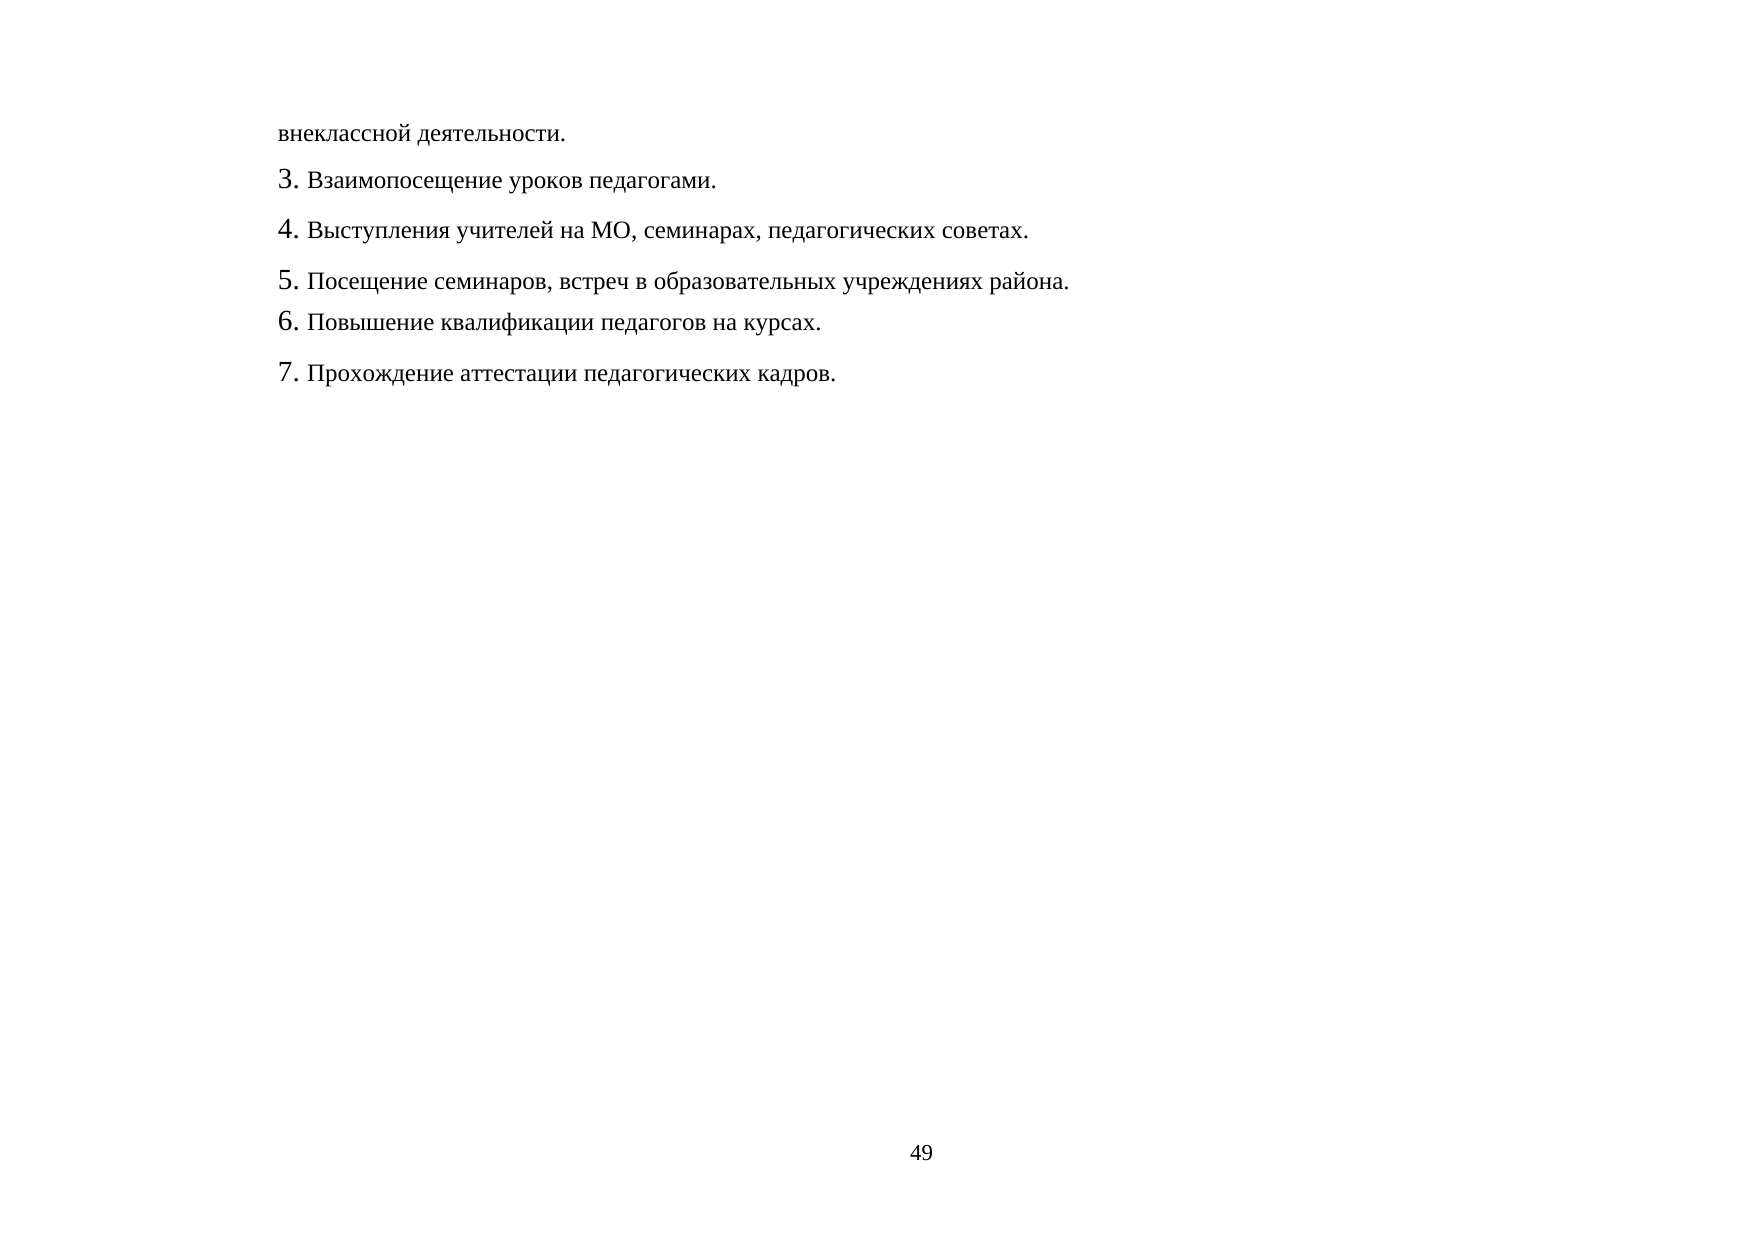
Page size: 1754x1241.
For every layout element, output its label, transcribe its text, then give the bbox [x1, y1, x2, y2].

list Выступления учителей на МО, семинарах, педагогических советах. [278, 212, 1665, 245]
list Посещение семинаров, встреч в образовательных учреждениях района. [278, 262, 1665, 295]
list Повышение квалификации педагогов на курсах. [278, 303, 1665, 337]
list Взаимопосещение уроков педагогами. [278, 161, 1665, 195]
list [278, 118, 1609, 147]
list Прохождение аттестации педагогических кадров. [278, 354, 1665, 387]
